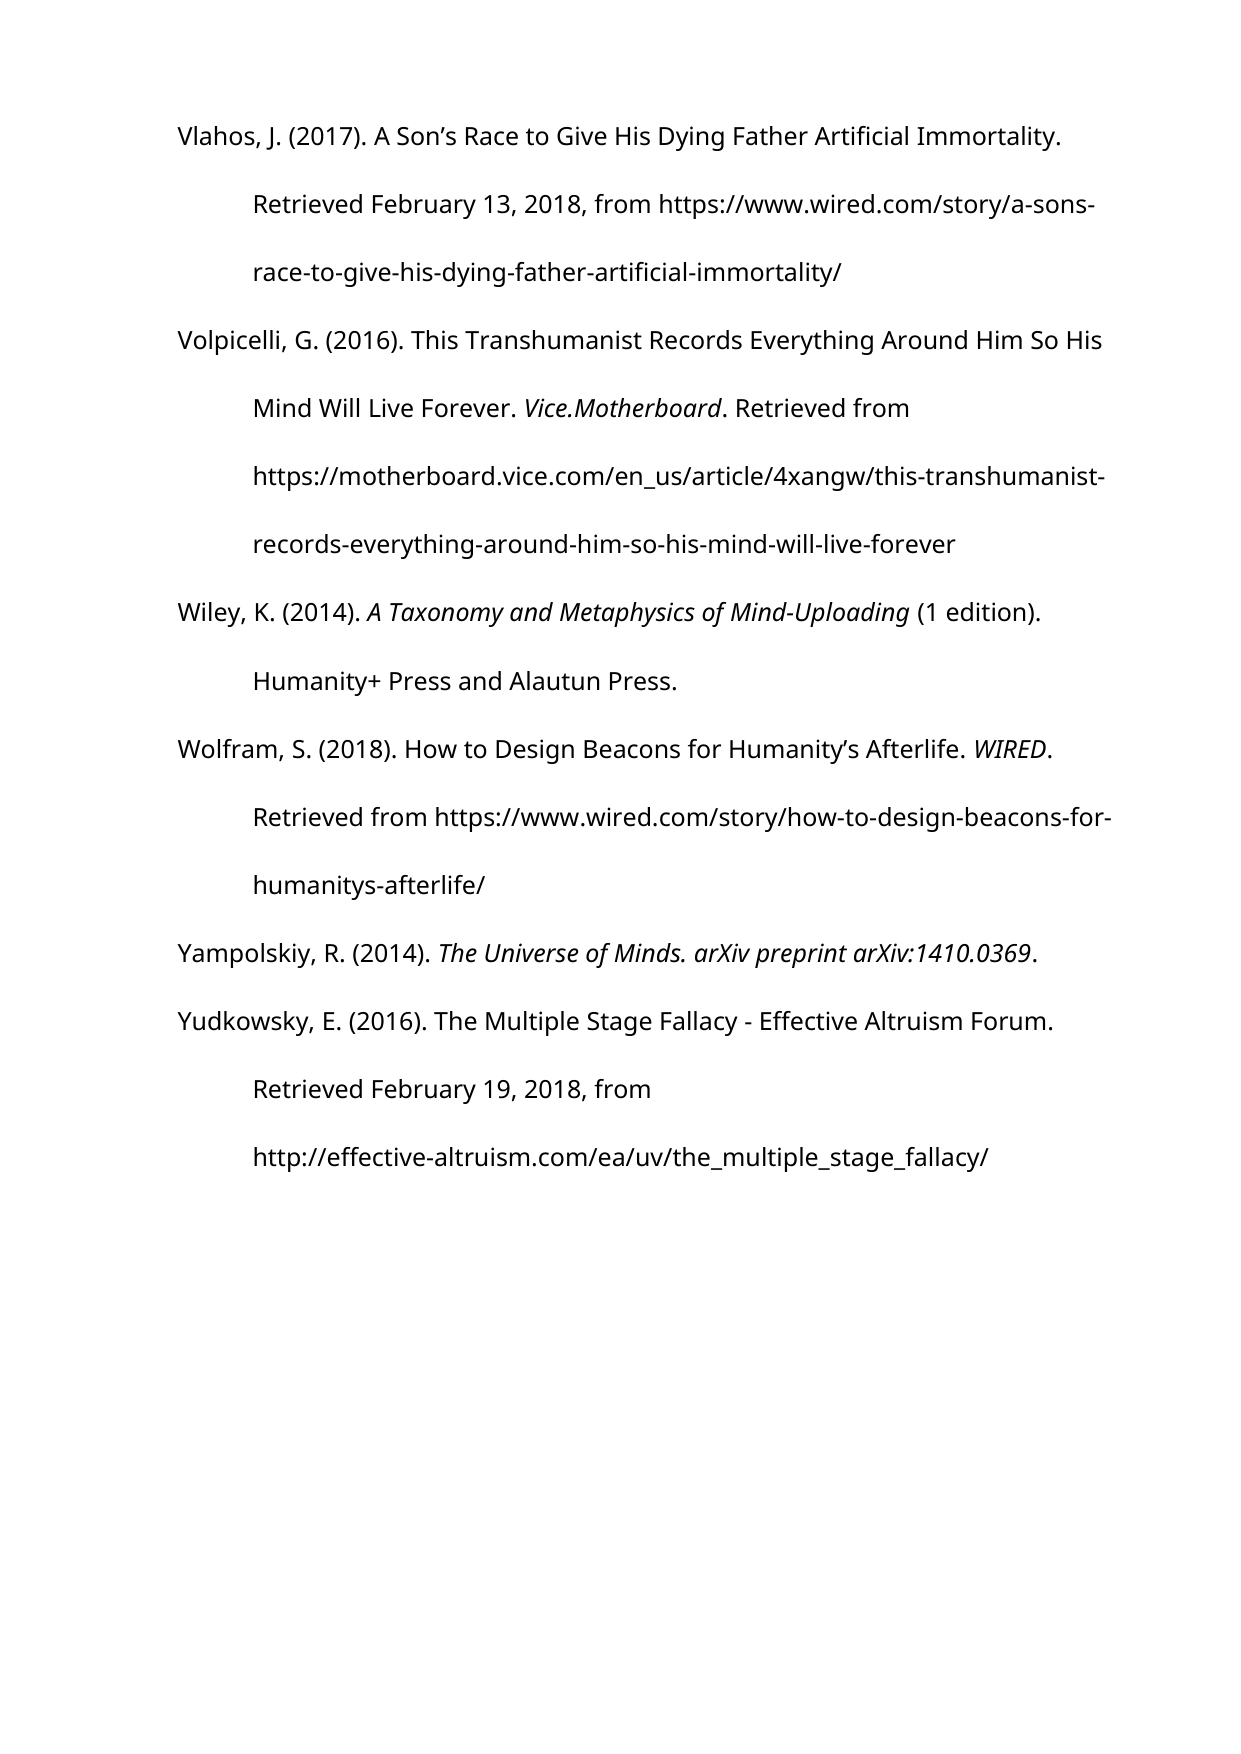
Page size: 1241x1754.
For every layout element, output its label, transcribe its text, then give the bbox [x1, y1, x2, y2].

text Volpicelli, G. (2016). This Transhumanist Records Everything Around Him So His Mind Will Live Forever. Vice.Motherboard. Retrieved from https://motherboard.vice.com/en_us/article/4xangw/this-transhumanist-records-everything-around-him-so-his-mind-will-live-forever [177, 322, 1152, 561]
text Wiley, K. (2014). A Taxonomy and Metaphysics of Mind-Uploading (1 edition). Humanity+ Press and Alautun Press. [177, 595, 1152, 697]
text Yampolskiy, R. (2014). The Universe of Minds. arXiv preprint arXiv:1410.0369. [177, 936, 1152, 970]
text Wolfram, S. (2018). How to Design Beacons for Humanity’s Afterlife. WIRED. Retrieved from https://www.wired.com/story/how-to-design-beacons-for-humanitys-afterlife/ [177, 731, 1152, 902]
text Vlahos, J. (2017). A Son’s Race to Give His Dying Father Artificial Immortality. Retrieved February 13, 2018, from https://www.wired.com/story/a-sons-race-to-give-his-dying-father-artificial-immortality/ [177, 118, 1152, 288]
text Yudkowsky, E. (2016). The Multiple Stage Fallacy - Effective Altruism Forum. Retrieved February 19, 2018, from http://effective-altruism.com/ea/uv/the_multiple_stage_fallacy/ [177, 1004, 1152, 1174]
